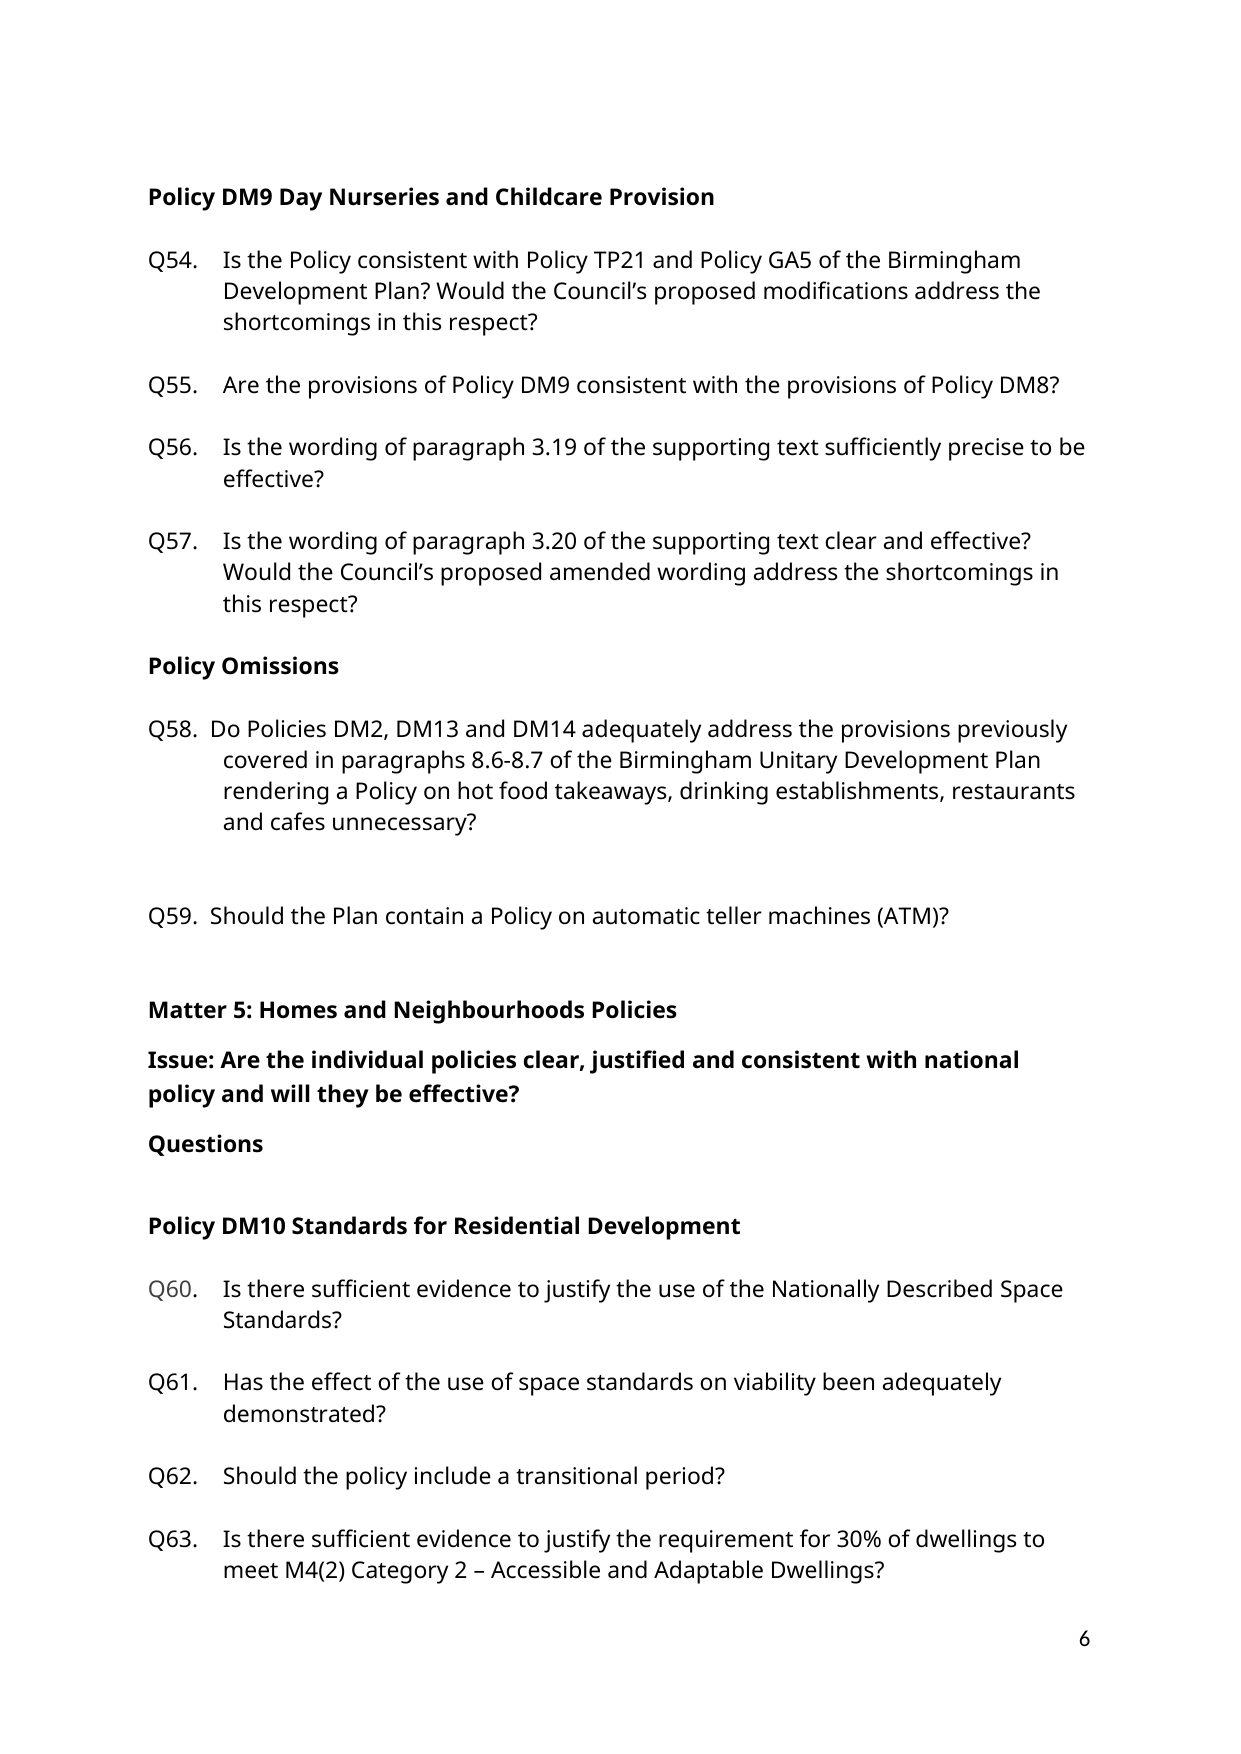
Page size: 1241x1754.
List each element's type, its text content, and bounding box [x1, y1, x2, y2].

text Q59. Should the Plan contain a Policy on automatic teller machines (ATM)? [148, 900, 1090, 931]
text Policy DM10 Standards for Residential Development [148, 1210, 1090, 1241]
text Questions [148, 1128, 1090, 1159]
text Q55. Are the provisions of Policy DM9 consistent with the provisions of Policy DM8? [148, 369, 1090, 400]
text Matter 5: Homes and Neighbourhoods Policies [148, 994, 1090, 1025]
text Issue: Are the individual policies clear, justified and consistent with national policy and will they be effective? [148, 1044, 1090, 1109]
text Q54. Is the Policy consistent with Policy TP21 and Policy GA5 of the Birmingham Development Plan? Would the Council’s proposed modifications address the shortcomings in this respect? [148, 244, 1090, 337]
text Q56. Is the wording of paragraph 3.19 of the supporting text sufficiently precise to be effective? [148, 431, 1090, 494]
text Q58. Do Policies DM2, DM13 and DM14 adequately address the provisions previously covered in paragraphs 8.6-8.7 of the Birmingham Unitary Development Plan rendering a Policy on hot food takeaways, drinking establishments, restaurants and cafes unnecessary? [148, 712, 1090, 837]
text Policy Omissions [148, 650, 1090, 681]
text Q57. Is the wording of paragraph 3.20 of the supporting text clear and effective? Would the Council’s proposed amended wording address the shortcomings in this respect? [148, 525, 1090, 619]
text Q63. Is there sufficient evidence to justify the requirement for 30% of dwellings to meet M4(2) Category 2 – Accessible and Adaptable Dwellings? [148, 1522, 1090, 1585]
text Q62. Should the policy include a transitional period? [148, 1460, 1090, 1491]
text Q61. Has the effect of the use of space standards on viability been adequately demonstrated? [148, 1366, 1090, 1429]
text Q60. Is there sufficient evidence to justify the use of the Nationally Described Space Standards? [148, 1272, 1090, 1335]
text Policy DM9 Day Nurseries and Childcare Provision [148, 181, 1090, 212]
